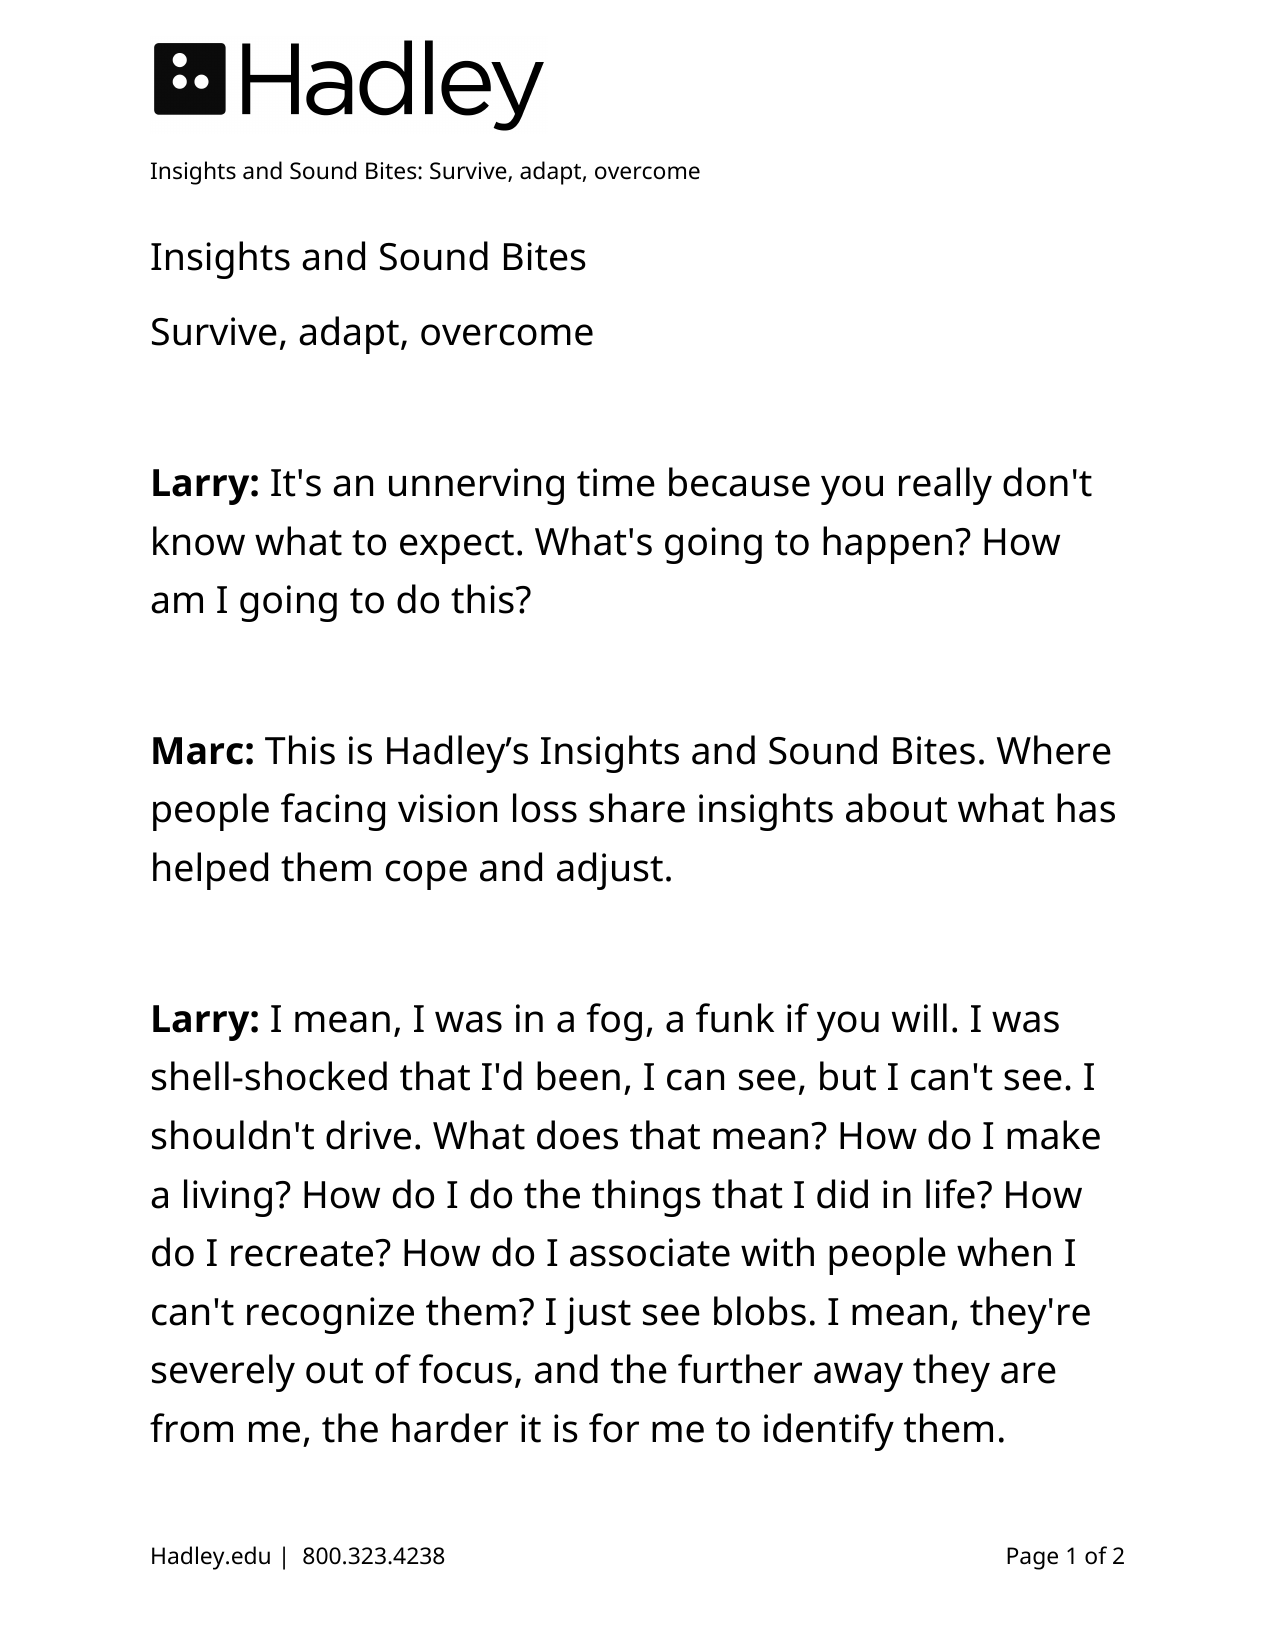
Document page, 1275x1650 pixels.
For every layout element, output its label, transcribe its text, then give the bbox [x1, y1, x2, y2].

picture [150, 36, 548, 134]
text Marc: This is Hadley’s Insights and Sound Bites. Where people facing vision loss share insights about what has helped them cope and adjust. [150, 724, 1125, 892]
text Larry: It's an unnerving time because you really don't know what to expect. What's going to happen? How am I going to do this? [150, 456, 1125, 624]
text Larry: I mean, I was in a fog, a funk if you will. I was shell-shocked that I'd been, I can see, but I can't see. I shouldn't drive. What does that mean? How do I make a living? How do I do the things that I did in life? How do I recreate? How do I associate with people when I can't recognize them? I just see blobs. I mean, they're severely out of focus, and the further away they are from me, the harder it is for me to identify them. [150, 992, 1125, 1453]
text Survive, adapt, overcome [150, 306, 1125, 357]
text Insights and Sound Bites [150, 230, 1125, 281]
